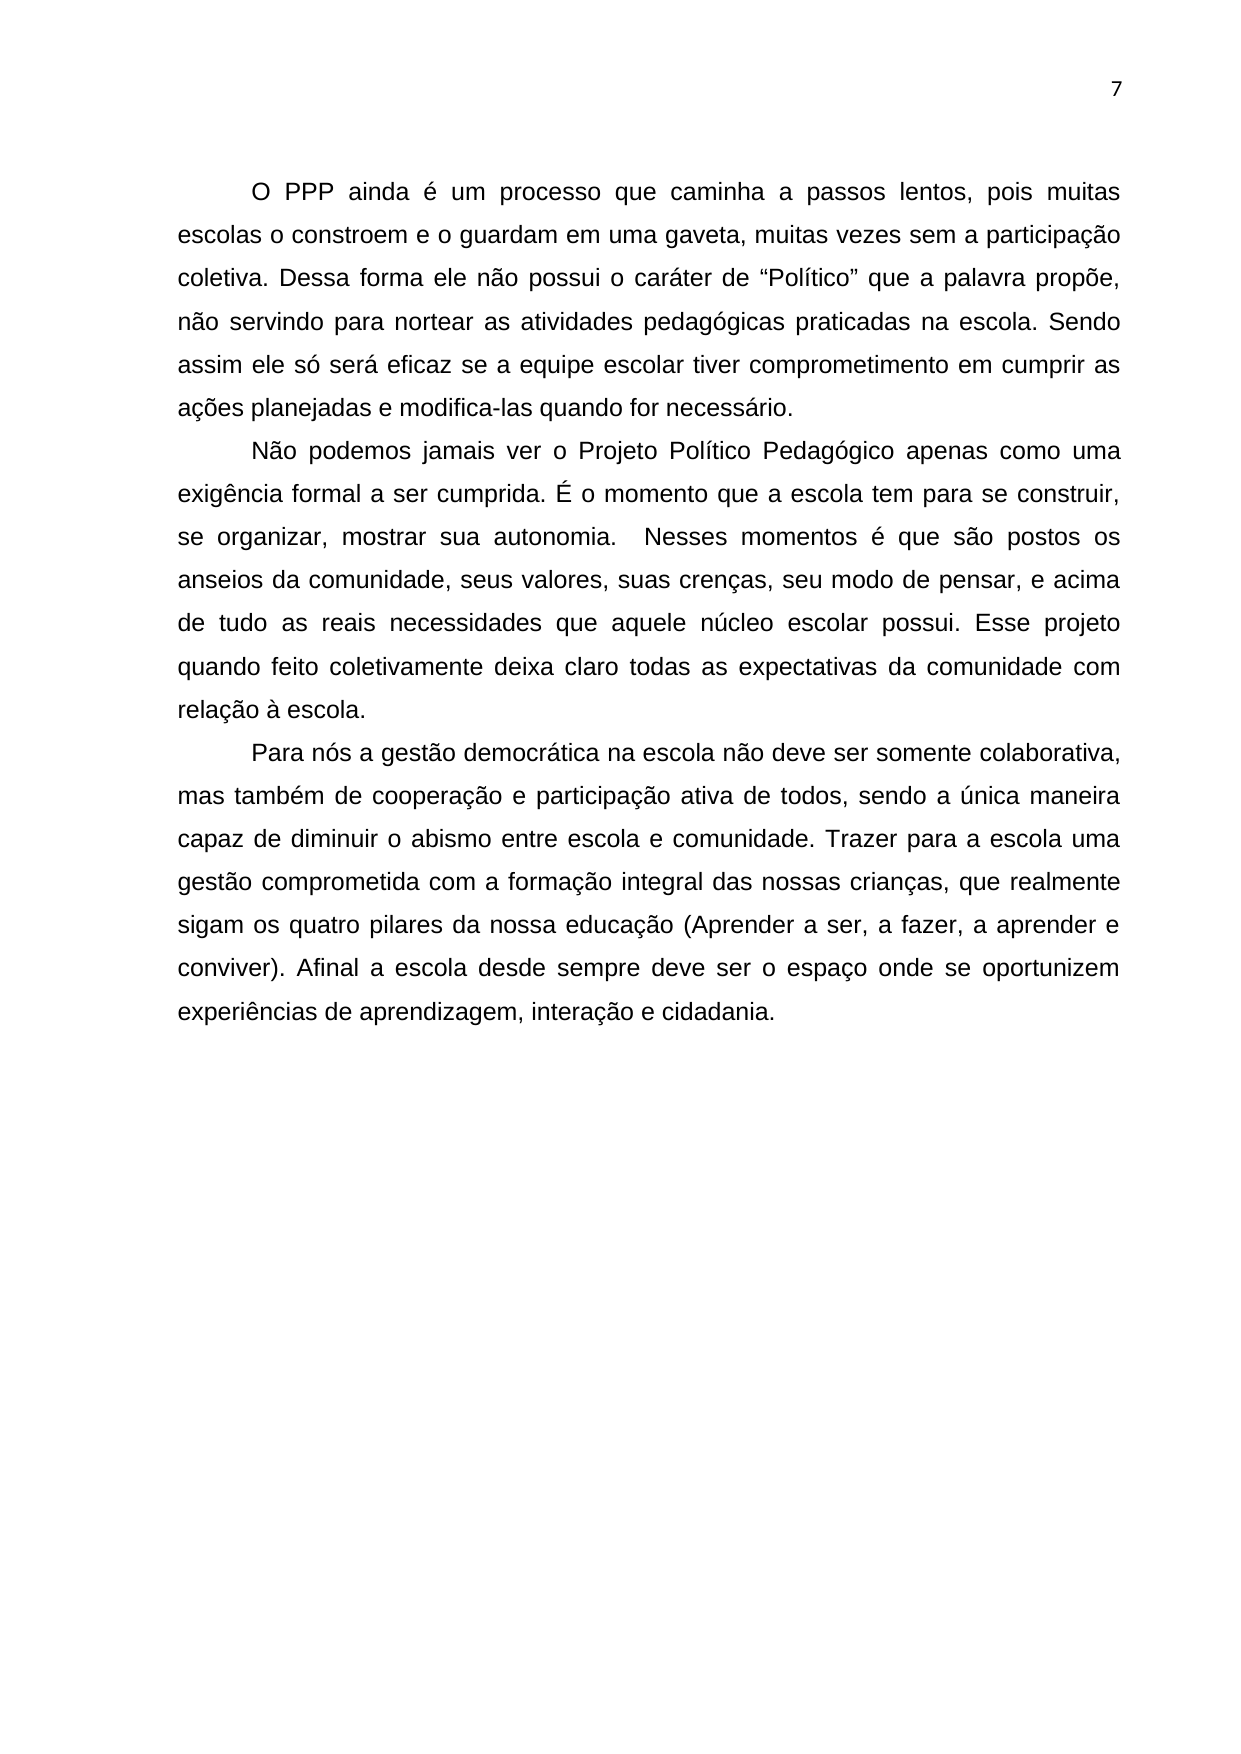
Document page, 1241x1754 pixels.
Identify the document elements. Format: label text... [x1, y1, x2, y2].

text O PPP ainda é um processo que caminha a passos lentos, pois muitas escolas o constroem e o guardam em uma gaveta, muitas vezes sem a participação coletiva. Dessa forma ele não possui o caráter de “Político” que a palavra propõe, não servindo para nortear as atividades pedagógicas praticadas na escola. Sendo assim ele só será eficaz se a equipe escolar tiver comprometimento em cumprir as ações planejadas e modifica-las quando for necessário. [177, 177, 1122, 422]
text Não podemos jamais ver o Projeto Político Pedagógico apenas como uma exigência formal a ser cumprida. É o momento que a escola tem para se construir, se organizar, mostrar sua autonomia. Nesses momentos é que são postos os anseios da comunidade, seus valores, suas crenças, seu modo de pensar, e acima de tudo as reais necessidades que aquele núcleo escolar possui. Esse projeto quando feito coletivamente deixa claro todas as expectativas da comunidade com relação à escola. [177, 436, 1122, 723]
text Para nós a gestão democrática na escola não deve ser somente colaborativa, mas também de cooperação e participação ativa de todos, sendo a única maneira capaz de diminuir o abismo entre escola e comunidade. Trazer para a escola uma gestão comprometida com a formação integral das nossas crianças, que realmente sigam os quatro pilares da nossa educação (Aprender a ser, a fazer, a aprender e conviver). Afinal a escola desde sempre deve ser o espaço onde se oportunizem experiências de aprendizagem, interação e cidadania. [177, 738, 1122, 1025]
